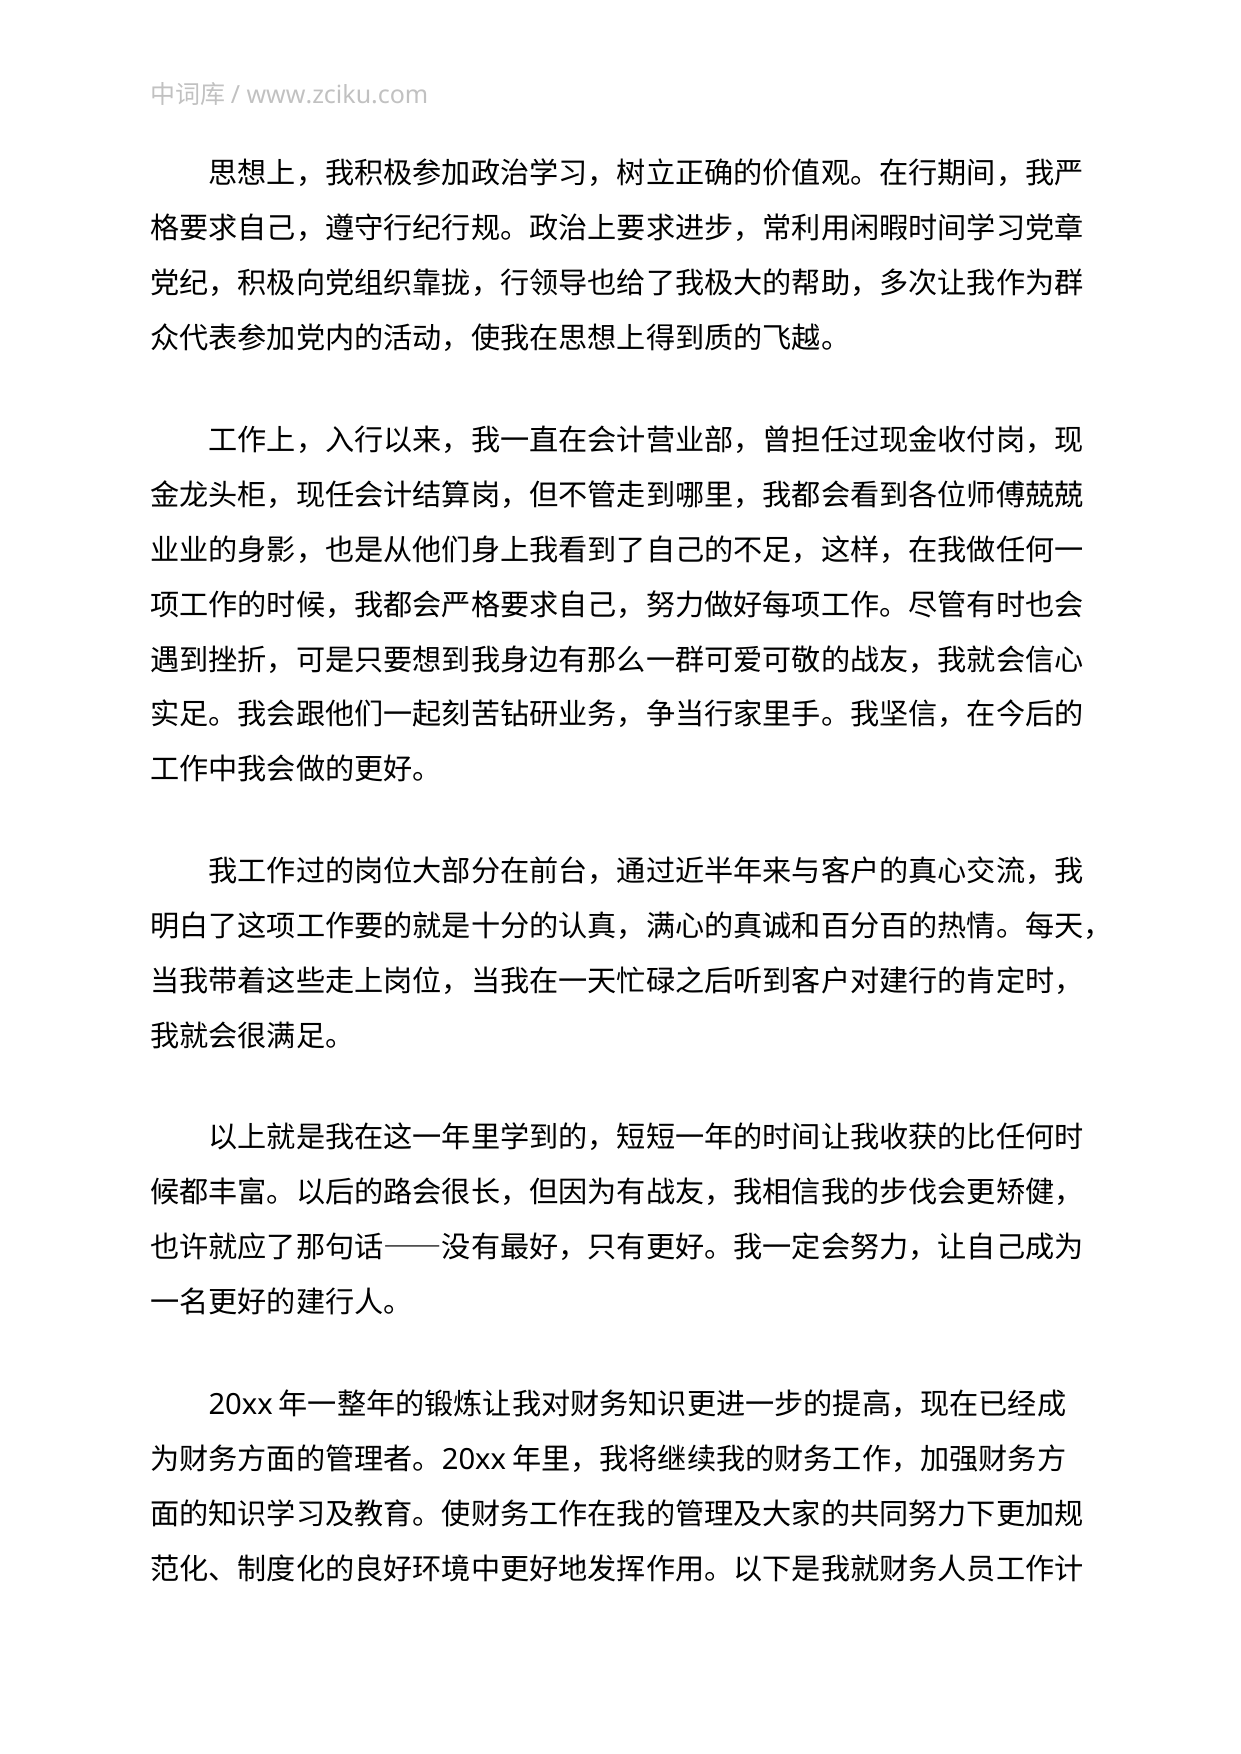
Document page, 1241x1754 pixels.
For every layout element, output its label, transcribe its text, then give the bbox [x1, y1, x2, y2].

text 我工作过的岗位大部分在前台，通过近半年来与客户的真心交流，我明白了这项工作要的就是十分的认真，满心的真诚和百分百的热情。每天，当我带着这些走上岗位，当我在一天忙碌之后听到客户对建行的肯定时，我就会很满足。 [150, 848, 1090, 1054]
text 以上就是我在这一年里学到的，短短一年的时间让我收获的比任何时候都丰富。以后的路会很长，但因为有战友，我相信我的步伐会更矫健，也许就应了那句话――没有最好，只有更好。我一定会努力，让自己成为一名更好的建行人。 [150, 1114, 1090, 1321]
text 工作上，入行以来，我一直在会计营业部，曾担任过现金收付岗，现金龙头柜，现任会计结算岗，但不管走到哪里，我都会看到各位师傅兢兢业业的身影，也是从他们身上我看到了自己的不足，这样，在我做任何一项工作的时候，我都会严格要求自己，努力做好每项工作。尽管有时也会遇到挫折，可是只要想到我身边有那么一群可爱可敬的战友，我就会信心实足。我会跟他们一起刻苦钻研业务，争当行家里手。我坚信，在今后的工作中我会做的更好。 [150, 416, 1090, 788]
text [150, 1381, 1090, 1588]
text 思想上，我积极参加政治学习，树立正确的价值观。在行期间，我严格要求自己，遵守行纪行规。政治上要求进步，常利用闲暇时间学习党章党纪，积极向党组织靠拢，行领导也给了我极大的帮助，多次让我作为群众代表参加党内的活动，使我在思想上得到质的飞越。 [150, 150, 1090, 357]
